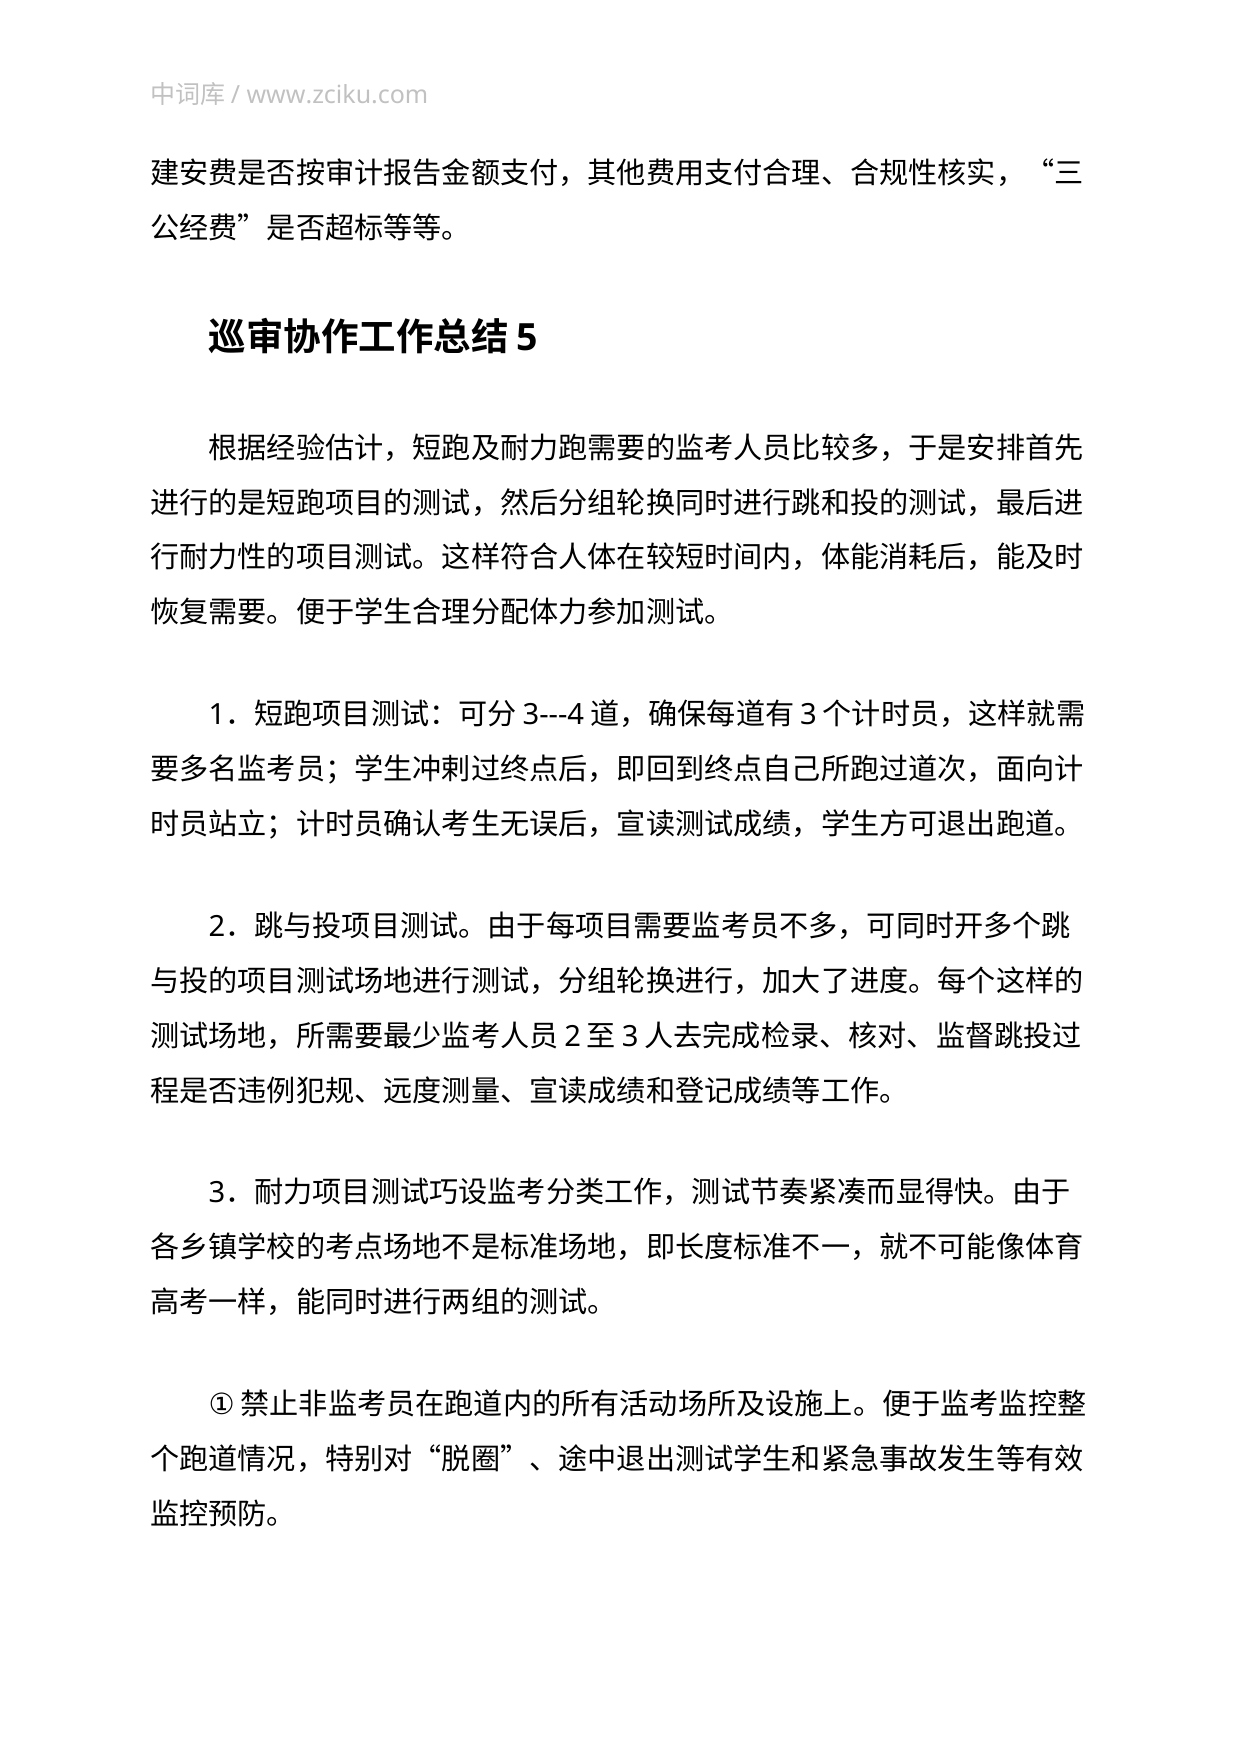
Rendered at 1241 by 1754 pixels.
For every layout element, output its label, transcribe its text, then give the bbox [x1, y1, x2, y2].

text 巡审协作工作总结5 [150, 307, 1090, 361]
text 3．耐力项目测试巧设监考分类工作，测试节奏紧凑而显得快。由于各乡镇学校的考点场地不是标准场地，即长度标准不一，就不可能像体育高考一样，能同时进行两组的测试。 [150, 1169, 1090, 1321]
text 2．跳与投项目测试。由于每项目需要监考员不多，可同时开多个跳与投的项目测试场地进行测试，分组轮换进行，加大了进度。每个这样的测试场地，所需要最少监考人员2至3人去完成检录、核对、监督跳投过程是否违例犯规、远度测量、宣读成绩和登记成绩等工作。 [150, 902, 1090, 1109]
text 根据经验估计，短跑及耐力跑需要的监考人员比较多，于是安排首先进行的是短跑项目的测试，然后分组轮换同时进行跳和投的测试，最后进行耐力性的项目测试。这样符合人体在较短时间内，体能消耗后，能及时恢复需要。便于学生合理分配体力参加测试。 [150, 424, 1090, 631]
text 1．短跑项目测试：可分3---4道，确保每道有3个计时员，这样就需要多名监考员；学生冲剌过终点后，即回到终点自己所跑过道次，面向计时员站立；计时员确认考生无误后，宣读测试成绩，学生方可退出跑道。 [150, 691, 1090, 843]
text ①禁止非监考员在跑道内的所有活动场所及设施上。便于监考监控整个跑道情况，特别对“脱圈”、途中退出测试学生和紧急事故发生等有效监控预防。 [150, 1381, 1090, 1533]
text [150, 150, 1090, 247]
